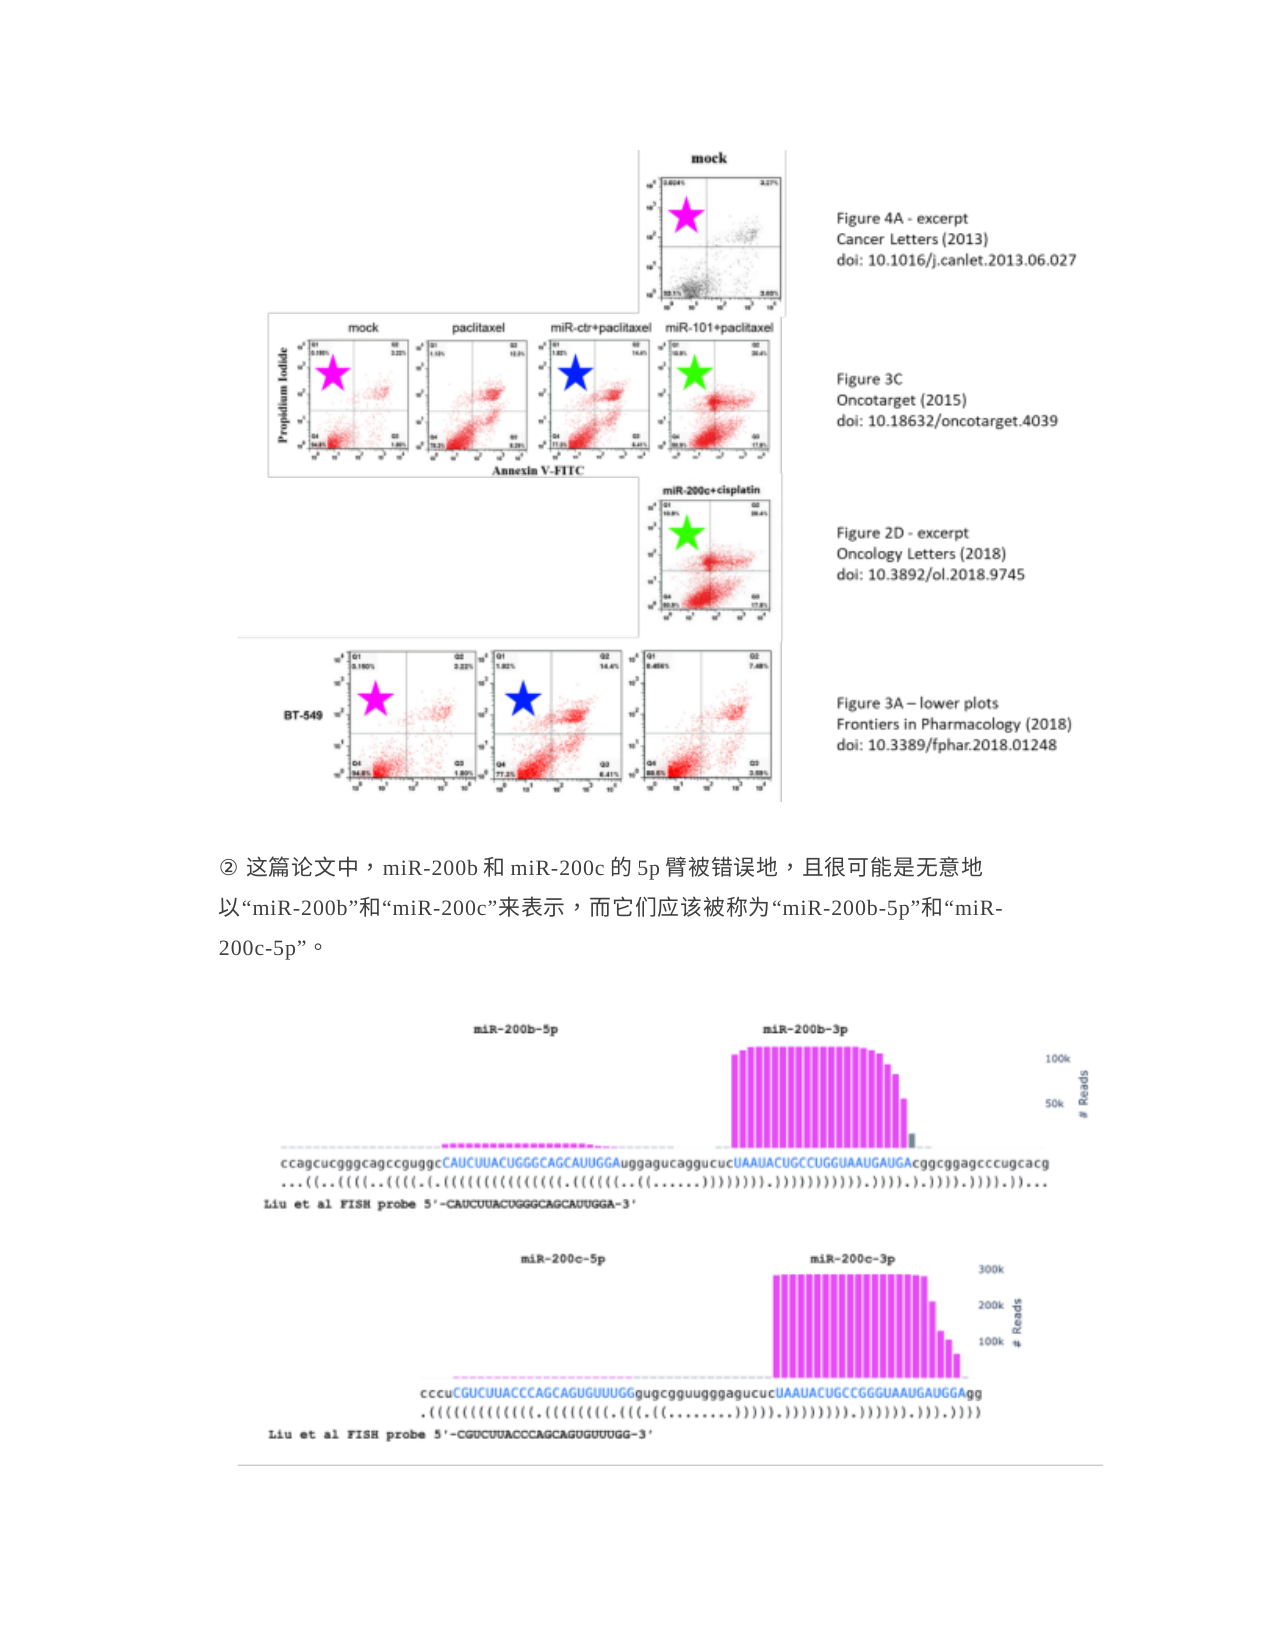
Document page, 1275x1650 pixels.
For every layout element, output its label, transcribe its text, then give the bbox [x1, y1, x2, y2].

picture [237, 150, 1104, 802]
picture [237, 996, 1104, 1467]
text ② 这篇论文中，miR-200b和miR-200c的5p臂被错误地，且很可能是无意地以“miR-200b”和“miR-200c”来表示，而它们应该被称为“miR-200b-5p”和“miR-200c-5p”。 [219, 841, 1056, 961]
